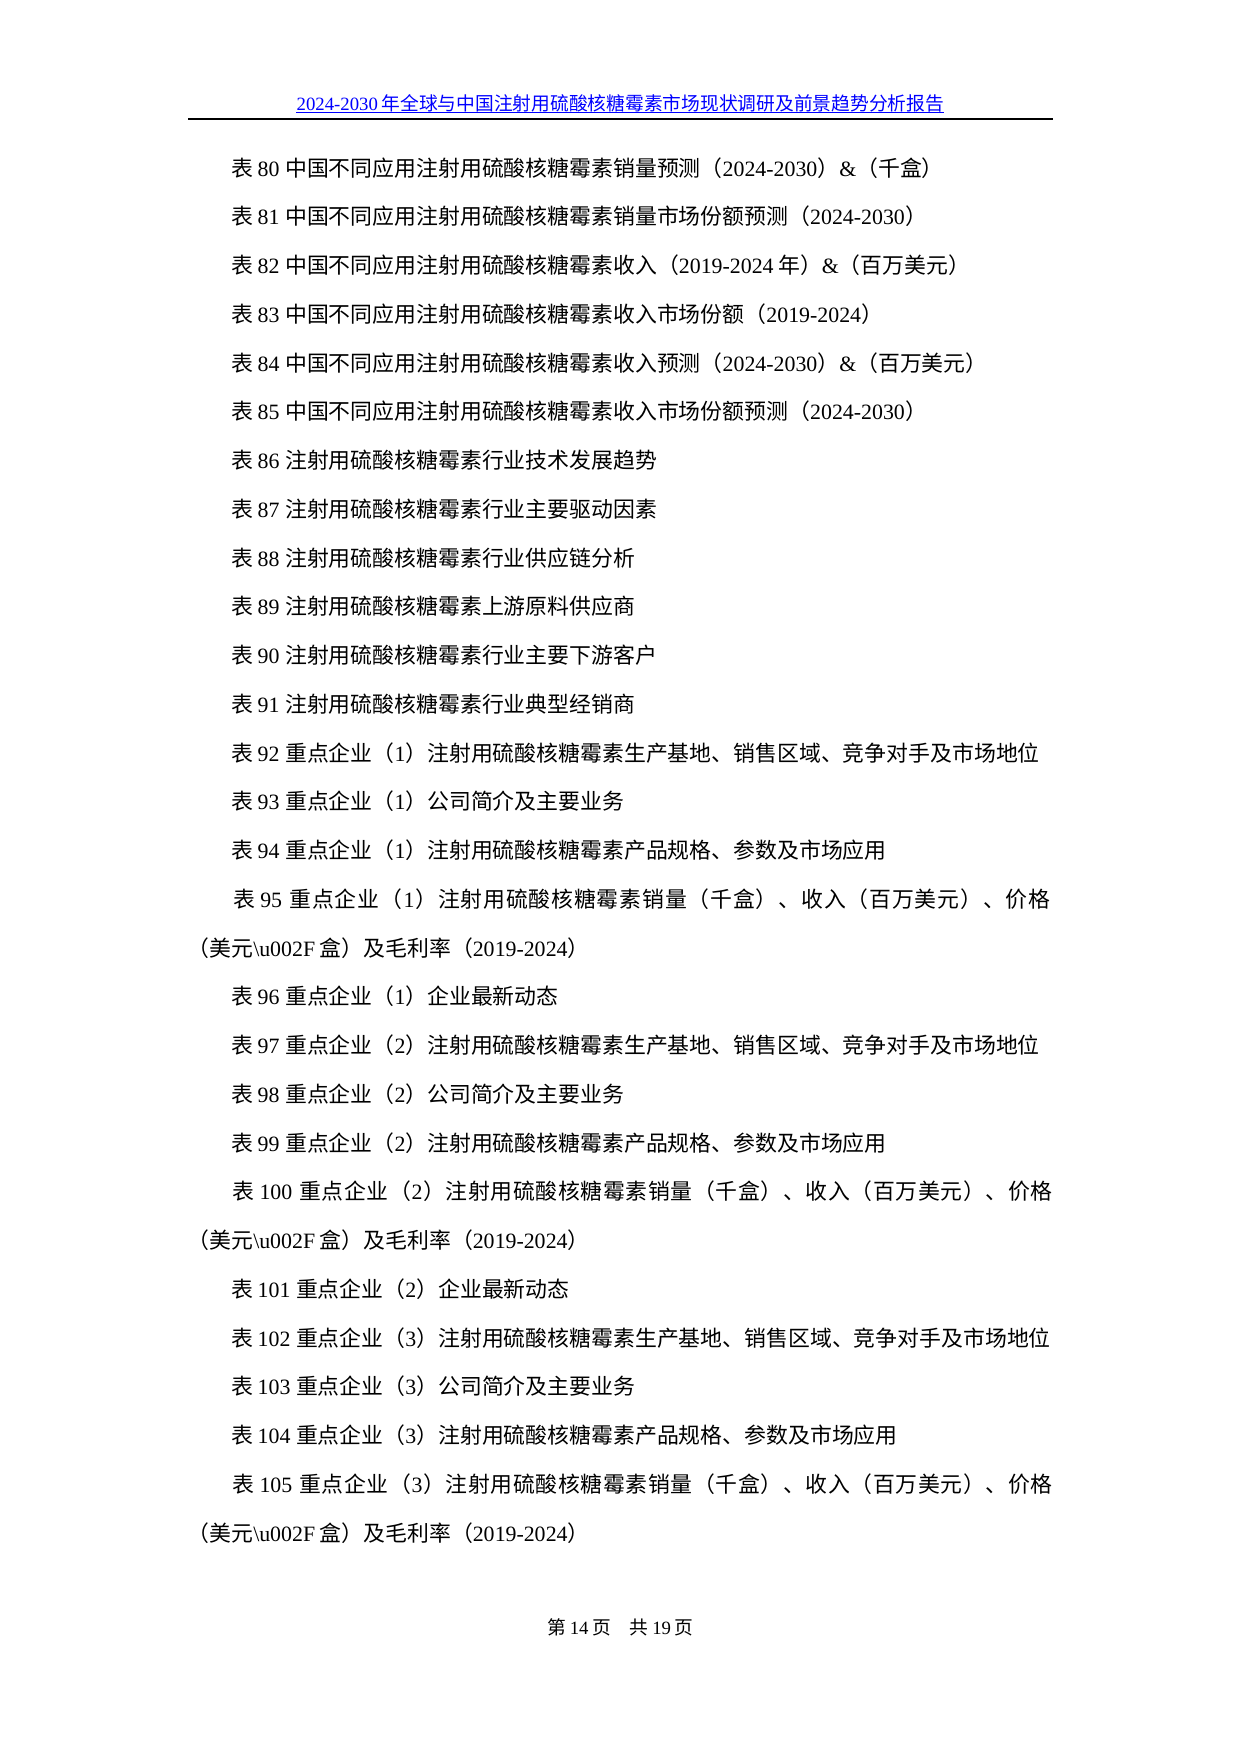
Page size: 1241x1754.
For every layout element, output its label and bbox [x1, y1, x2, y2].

text [187, 150, 1053, 1548]
